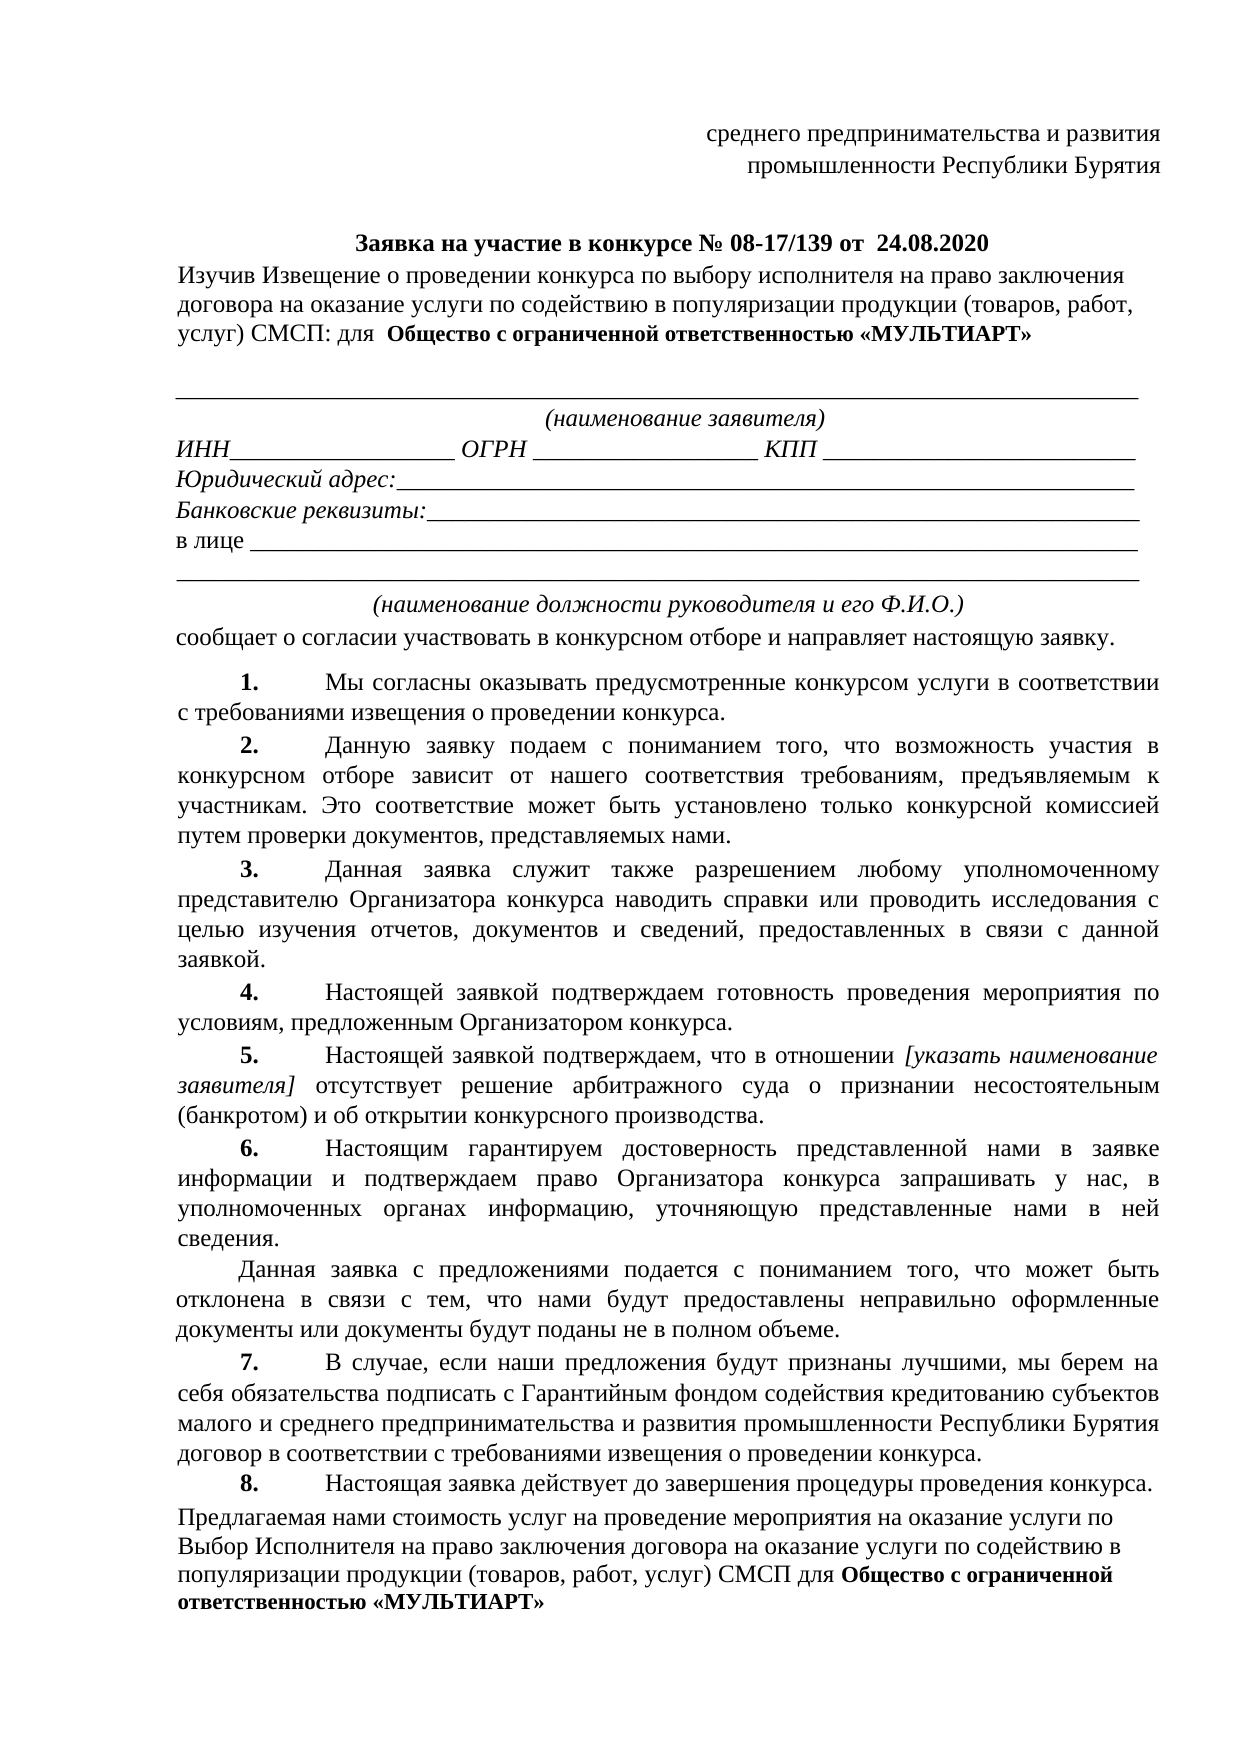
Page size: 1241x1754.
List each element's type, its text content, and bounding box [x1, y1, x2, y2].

list В случае, если наши предложения будут признаны лучшими, мы берем на себя обязательства подписать с Гарантийным фондом содействия кредитованию субъектов малого и среднего предпринимательства и развития промышленности Республики Бурятия договор в соответствии с требованиями извещения о проведении конкурса. [177, 1347, 1160, 1467]
list Настоящим гарантируем достоверность представленной нами в заявке информации и подтверждаем право Организатора конкурса запрашивать у нас, в уполномоченных органах информацию, уточняющую представленные нами в ней сведения. [177, 1133, 1160, 1252]
text (наименование должности руководителя и его Ф.И.О.) [177, 589, 1159, 618]
text Предлагаемая нами стоимость услуг на проведение мероприятия на оказание услуги по Выбор Исполнителя на право заключения договора на оказание услуги по содействию в популяризации продукции (товаров, работ, услуг) СМСП для Общество с ограниченной ответственностью «МУЛЬТИАРТ» [177, 1502, 1167, 1615]
list Мы согласны оказывать предусмотренные конкурсом услуги в соответствии с требованиями извещения о проведении конкурса. [177, 667, 1160, 726]
text Изучив Извещение о проведении конкурса по выбору исполнителя на право заключения договора на оказание услуги по содействию в популяризации продукции (товаров, работ, услуг) СМСП: для Общество с ограниченной ответственностью «МУЛЬТИАРТ» [177, 260, 1167, 347]
list Настоящая заявка действует до завершения процедуры проведения конкурса. [177, 1468, 1160, 1497]
text Заявка на участие в конкурсе № 08-17/139 от 24.08.2020 [177, 228, 1167, 257]
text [693, 118, 1161, 179]
text Банковские реквизиты:_________________________________________________________ [176, 495, 1160, 524]
text ИНН__________________ ОГРН __________________ КПП _________________________ [176, 434, 1160, 462]
list Настоящей заявкой подтверждаем, что в отношении [указать наименование заявителя] отсутствует решение арбитражного суда о признании несостоятельным (банкротом) и об открытии конкурсного производства. [177, 1040, 1160, 1129]
text Данная заявка с предложениями подается с пониманием того, что может быть отклонена в связи с тем, что нами будут предоставлены неправильно оформленные документы или документы будут поданы не в полном объеме. [176, 1254, 1160, 1343]
list Настоящей заявкой подтверждаем готовность проведения мероприятия по условиям, предложенным Организатором конкурса. [177, 977, 1160, 1036]
list Данная заявка служит также разрешением любому уполномоченному представителю Организатора конкурса наводить справки или проводить исследования с целью изучения отчетов, документов и сведений, предоставленных в связи с данной заявкой. [177, 854, 1160, 973]
text сообщает о согласии участвовать в конкурсном отборе и направляет настоящую заявку. [176, 622, 1160, 650]
text Юридический адрес:___________________________________________________________ [176, 464, 1160, 493]
text в лице _______________________________________________________________________ _____________________________________________________________________________ [176, 526, 1160, 584]
list Данную заявку подаем с пониманием того, что возможность участия в конкурсном отборе зависит от нашего соответствия требованиям, предъявляемым к участникам. Это соответствие может быть установлено только конкурсной комиссией путем проверки документов, представляемых нами. [177, 730, 1160, 849]
text _____________________________________________________________________________ (наименование заявителя) [176, 373, 1160, 432]
